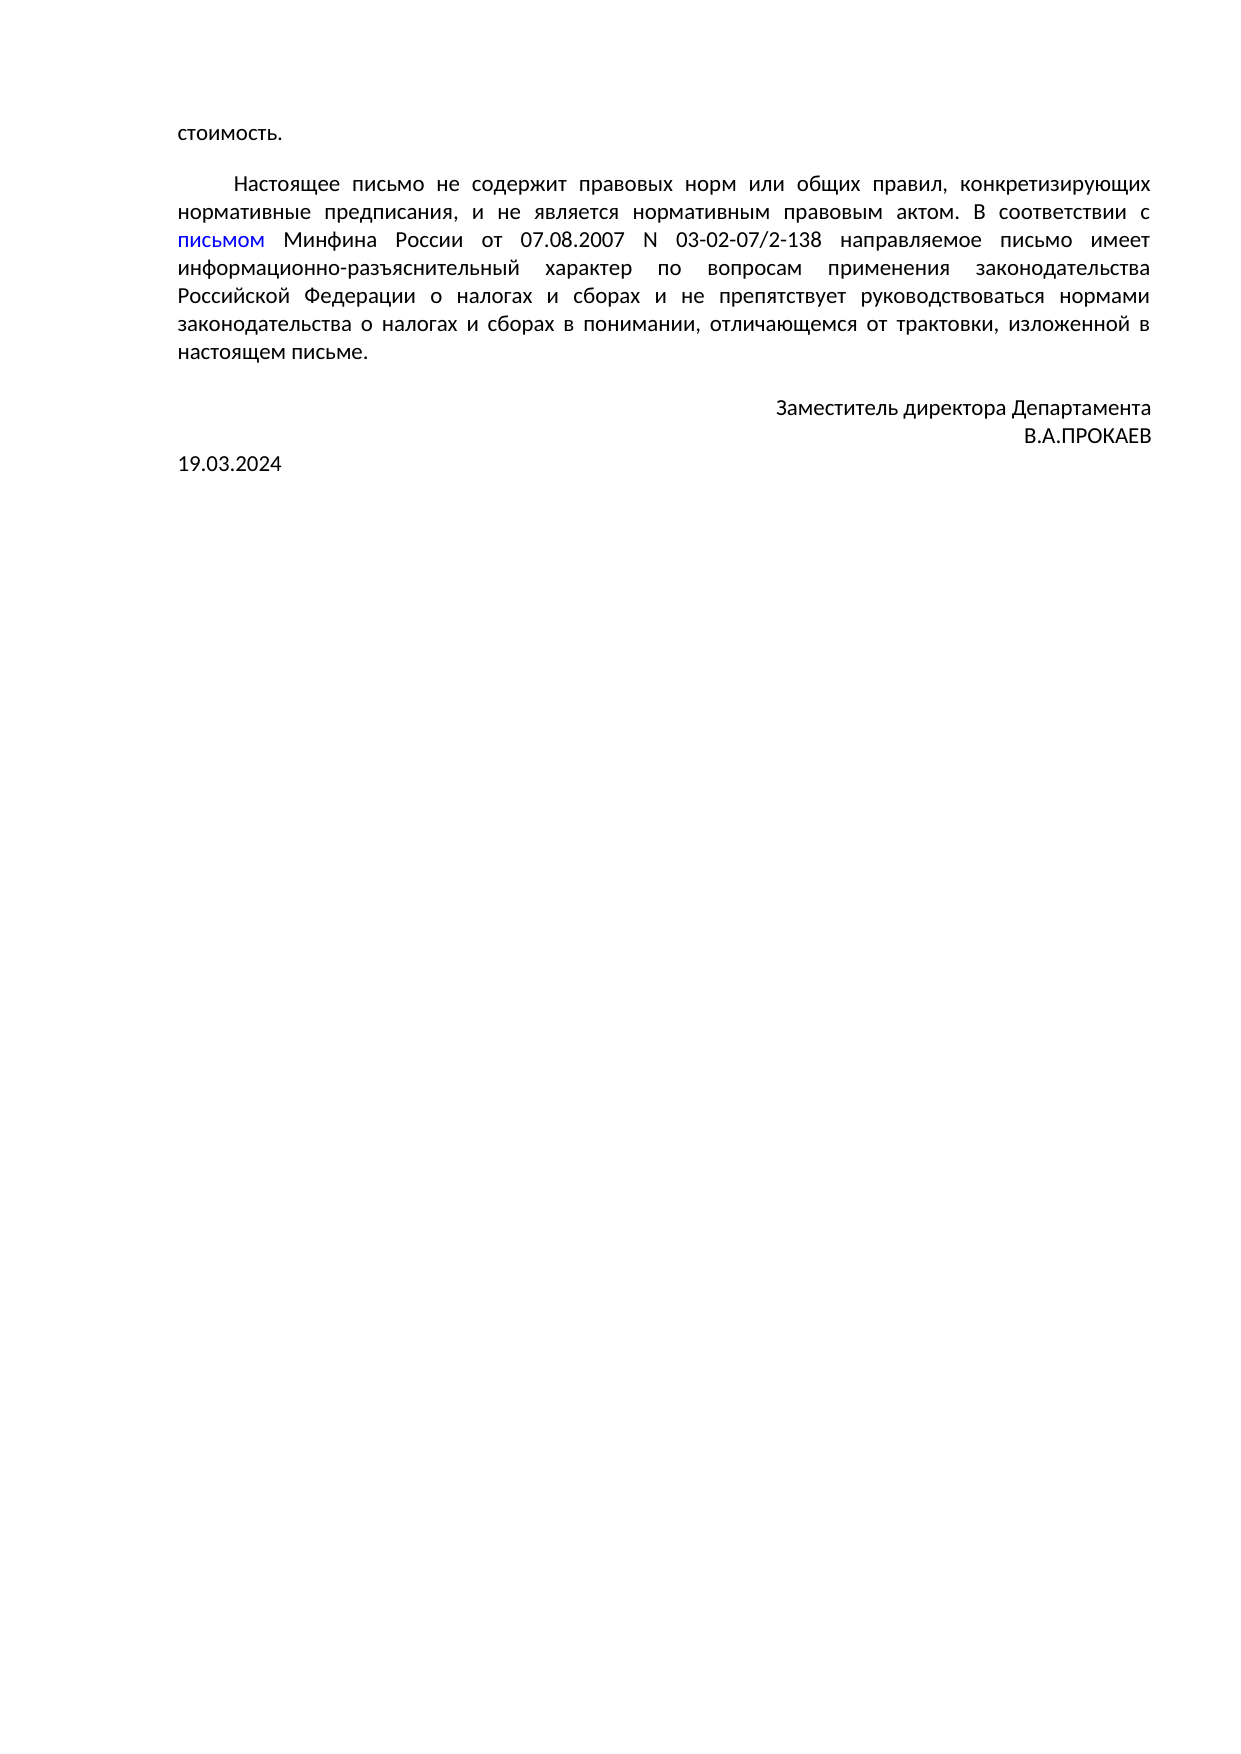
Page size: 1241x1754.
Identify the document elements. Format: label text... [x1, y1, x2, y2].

text Настоящее письмо не содержит правовых норм или общих правил, конкретизирующих нормативные предписания, и не является нормативным правовым актом. В соответствии с письмом Минфина России от 07.08.2007 N 03-02-07/2-138 направляемое письмо имеет информационно-разъяснительный характер по вопросам применения законодательства Российской Федерации о налогах и сборах и не препятствует руководствоваться нормами законодательства о налогах и сборах в понимании, отличающемся от трактовки, изложенной в настоящем письме. [177, 169, 1152, 365]
text 19.03.2024 [177, 449, 1152, 477]
text Заместитель директора Департамента [177, 393, 1152, 421]
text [177, 118, 1152, 146]
text В.А.ПРОКАЕВ [177, 421, 1152, 449]
